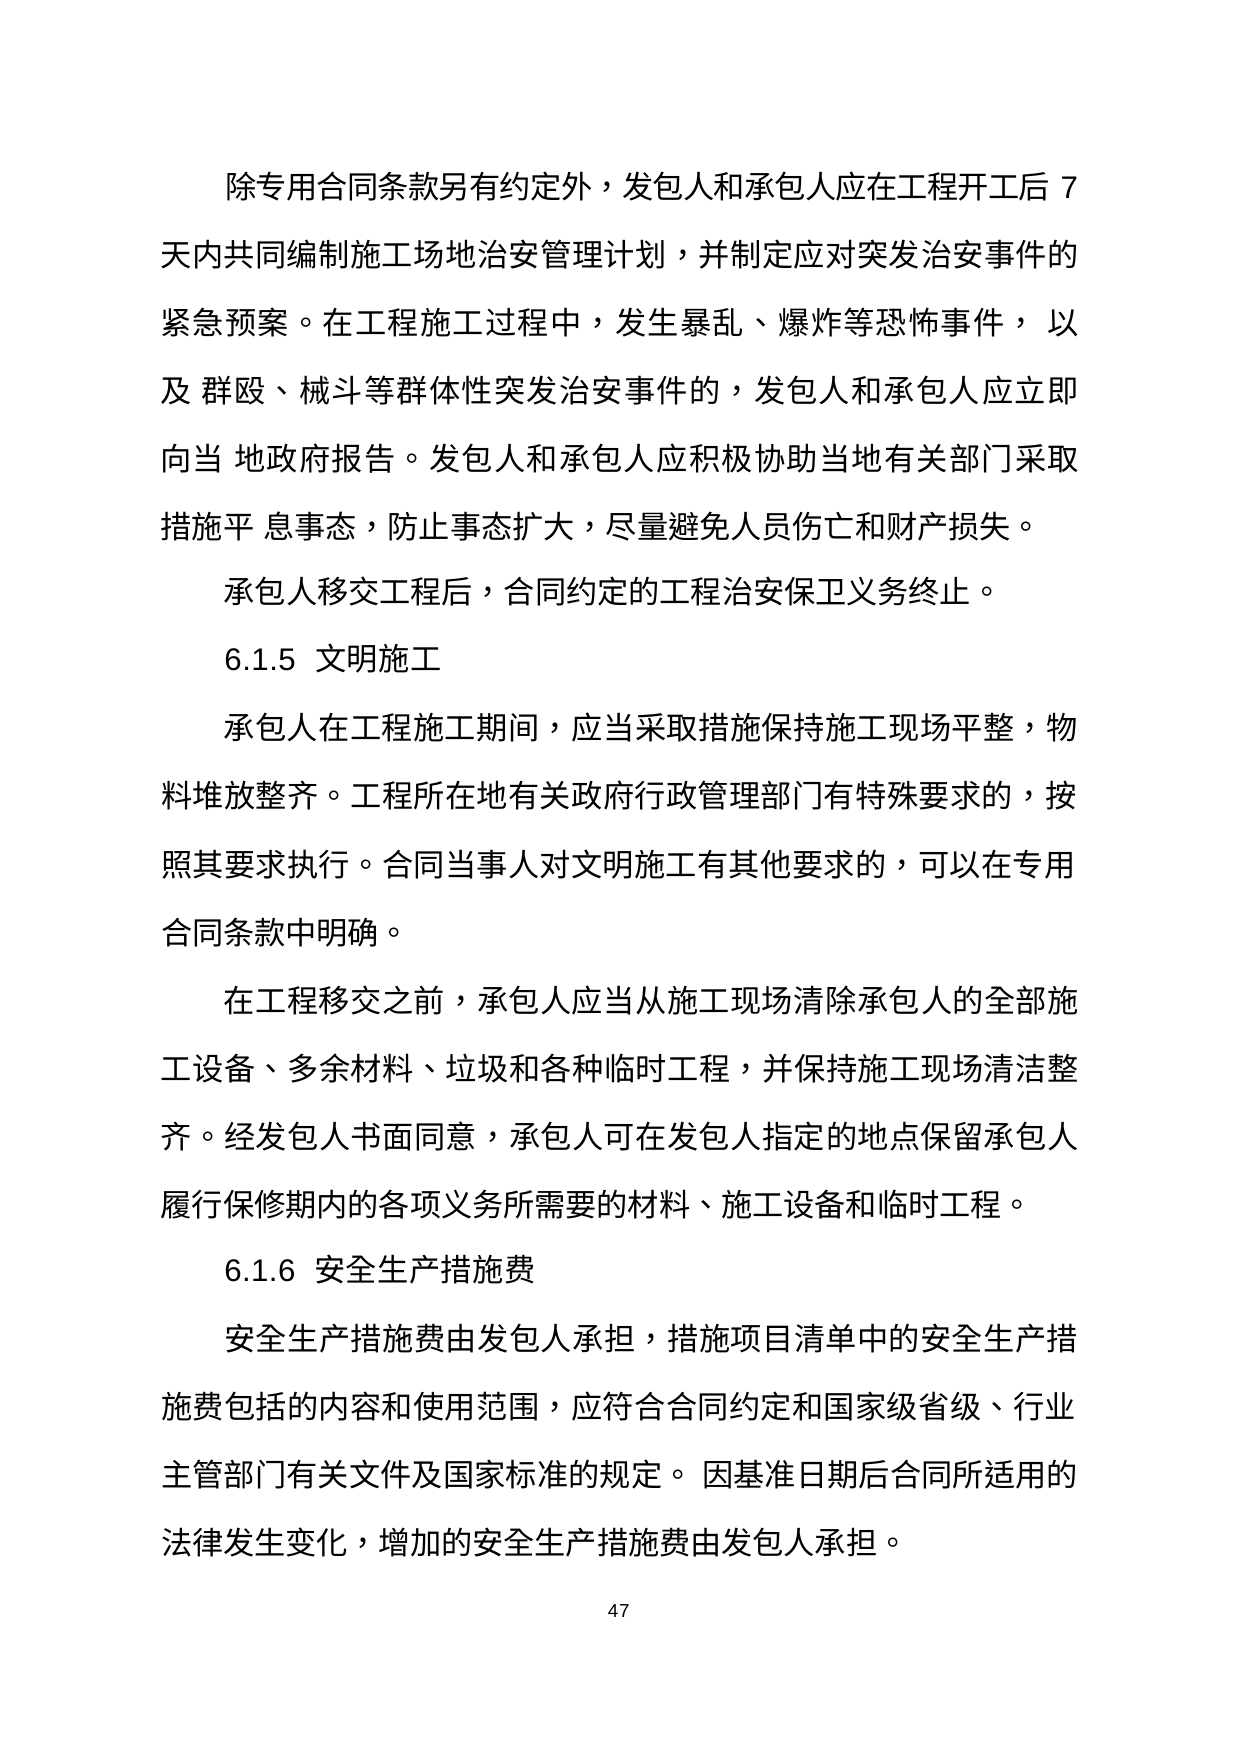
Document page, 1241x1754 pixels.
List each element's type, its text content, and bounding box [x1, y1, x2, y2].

text 安全生产措施费由发包人承担，措施项目清单中的安全生产措 施费包括的内容和使用范围，应符合合同约定和国家级省级、行业 主管部门有关文件及国家标准的规定。 因基准日期后合同所适用的 法律发生变化，增加的安全生产措施费由发包人承担。 [161, 1317, 1078, 1564]
text 承包人移交工程后，合同约定的工程治安保卫义务终止。 [223, 573, 1078, 611]
text 在工程移交之前，承包人应当从施工现场清除承包人的全部施 工设备、多余材料、垃圾和各种临时工程，并保持施工现场清洁整 齐。经发包人书面同意，承包人可在发包人指定的地点保留承包人 履行保修期内的各项义务所需要的材料、施工设备和临时工程。 [161, 979, 1078, 1225]
text 6.1.6 安全生产措施费 [224, 1250, 1078, 1289]
text 承包人在工程施工期间，应当采取措施保持施工现场平整，物 料堆放整齐。工程所在地有关政府行政管理部门有特殊要求的，按 照其要求执行。合同当事人对文明施工有其他要求的，可以在专用 合同条款中明确。 [161, 706, 1078, 953]
text 除专用合同条款另有约定外，发包人和承包人应在工程开工后 7 天内共同编制施工场地治安管理计划，并制定应对突发治安事件的 紧急预案。在工程施工过程中，发生暴乱、爆炸等恐怖事件， 以及 群殴、械斗等群体性突发治安事件的，发包人和承包人应立即向当 地政府报告。发包人和承包人应积极协助当地有关部门采取措施平 息事态，防止事态扩大，尽量避免人员伤亡和财产损失。 [160, 164, 1078, 548]
text 6.1.5 文明施工 [224, 640, 1078, 678]
